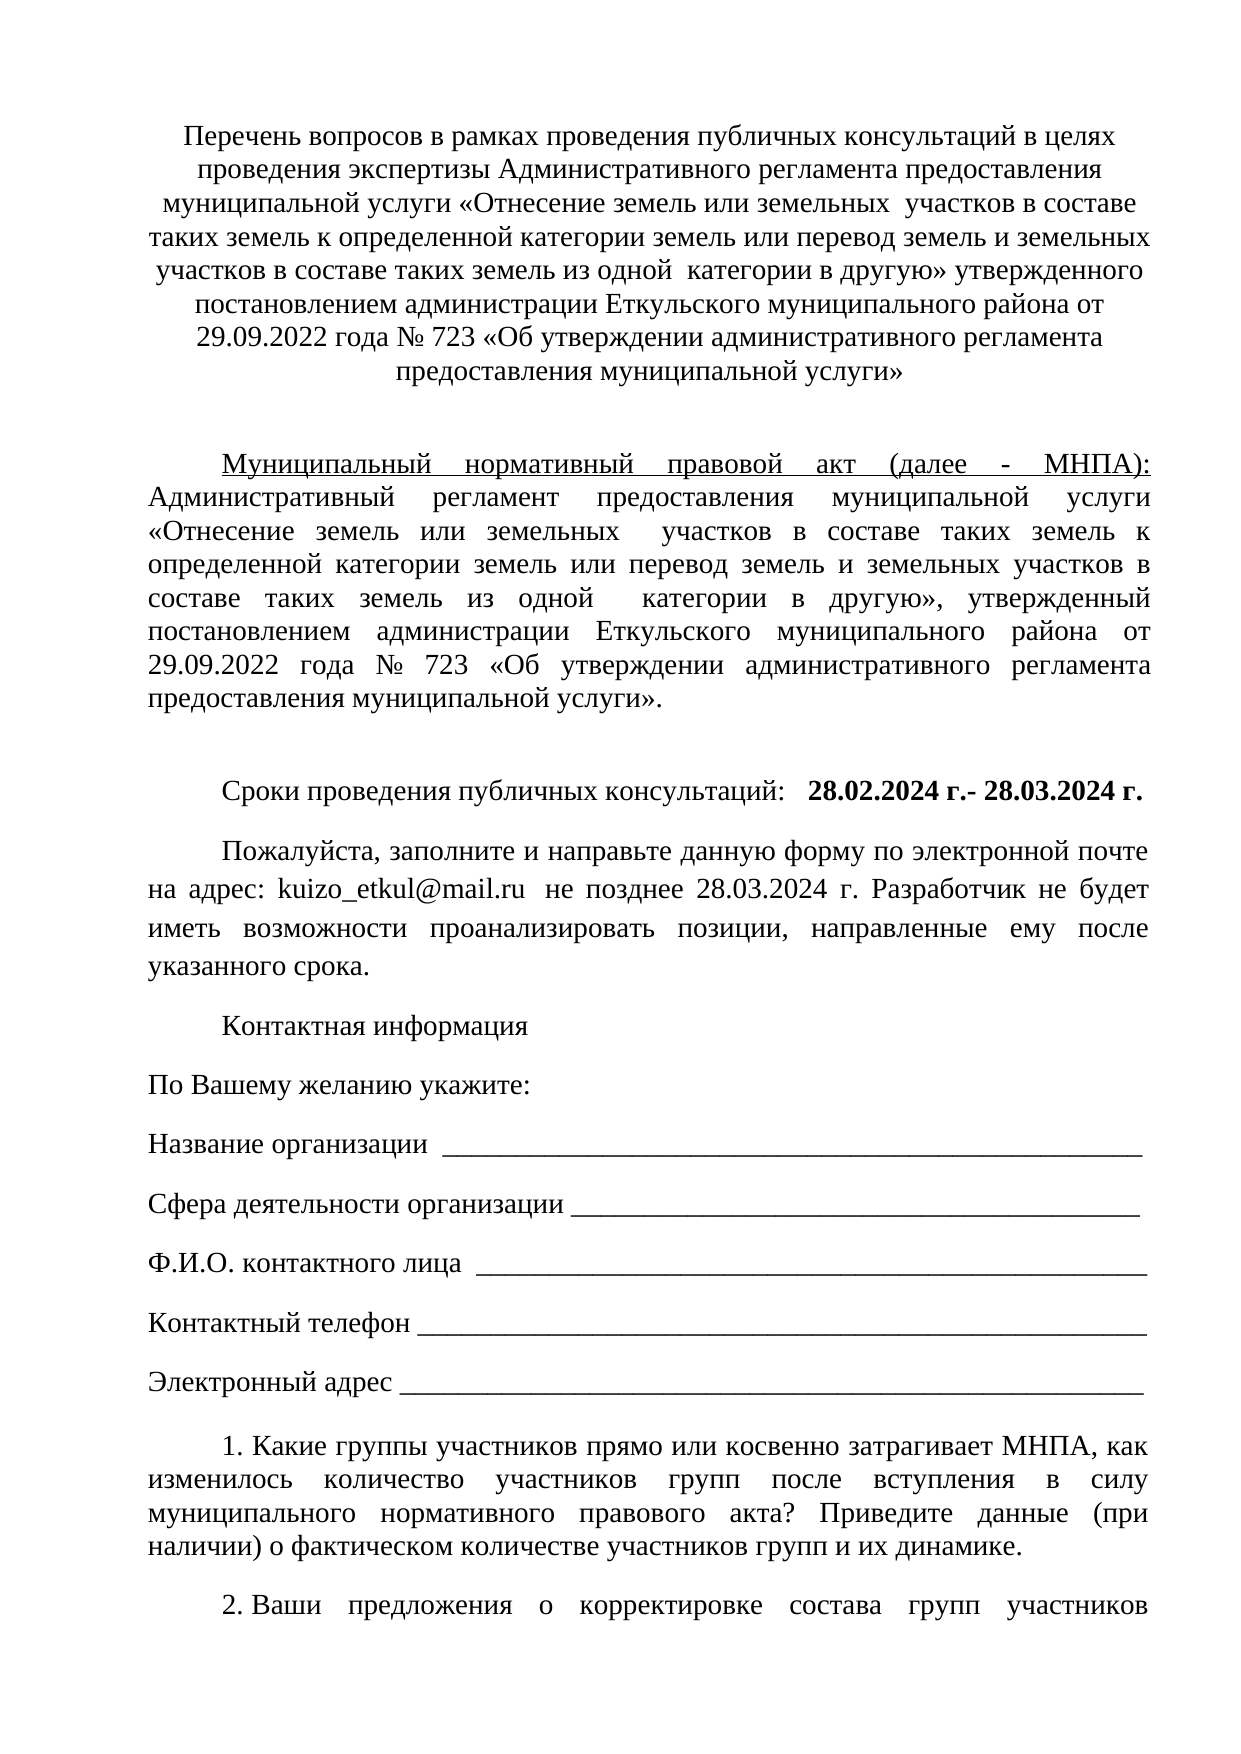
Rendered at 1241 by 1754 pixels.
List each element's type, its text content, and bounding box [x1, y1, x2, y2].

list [148, 1587, 1149, 1620]
text По Вашему желанию укажите: [148, 1067, 1149, 1101]
text Контактный телефон __________________________________________________ [148, 1305, 1149, 1338]
text Название организации ________________________________________________ [148, 1127, 1149, 1160]
text Перечень вопросов в рамках проведения публичных консультаций в целях проведения экспертизы Административного регламента предоставления муниципальной услуги «Отнесение земель или земельных участков в составе таких земель к определенной категории земель или перевод земель и земельных участков в составе таких земель из одной категории в другую» утвержденного постановлением администрации Еткульского муниципального района от 29.09.2022 года № 723 «Об утверждении административного регламента предоставления муниципальной услуги» [148, 118, 1152, 386]
text Ф.И.О. контактного лица ______________________________________________ [148, 1245, 1149, 1279]
text 1. Какие группы участников прямо или косвенно затрагивает МНПА, как изменилось количество участников групп после вступления в силу муниципального нормативного правового акта? Приведите данные (при наличии) о фактическом количестве участников групп и их динамике. [148, 1428, 1149, 1562]
text Сфера деятельности организации _______________________________________ [148, 1186, 1149, 1219]
text Муниципальный нормативный правовой акт (далее - МНПА): Административный регламент предоставления муниципальной услуги «Отнесение земель или земельных участков в составе таких земель к определенной категории земель или перевод земель и земельных участков в составе таких земель из одной категории в другую», утвержденный постановлением администрации Еткульского муниципального района от 29.09.2022 года № 723 «Об утверждении административного регламента предоставления муниципальной услуги». [148, 446, 1152, 714]
text Контактная информация [148, 1008, 1149, 1041]
text Пожалуйста, заполните и направьте данную форму по электронной почте на адрес: kuizo_etkul@mail.ru не позднее 28.03.2024 г. Разработчик не будет иметь возможности проанализировать позиции, направленные ему после указанного срока. [148, 833, 1149, 982]
text Сроки проведения публичных консультаций: 28.02.2024 г.- 28.03.2024 г. [148, 773, 1149, 807]
text Электронный адрес ___________________________________________________ [148, 1364, 1149, 1398]
